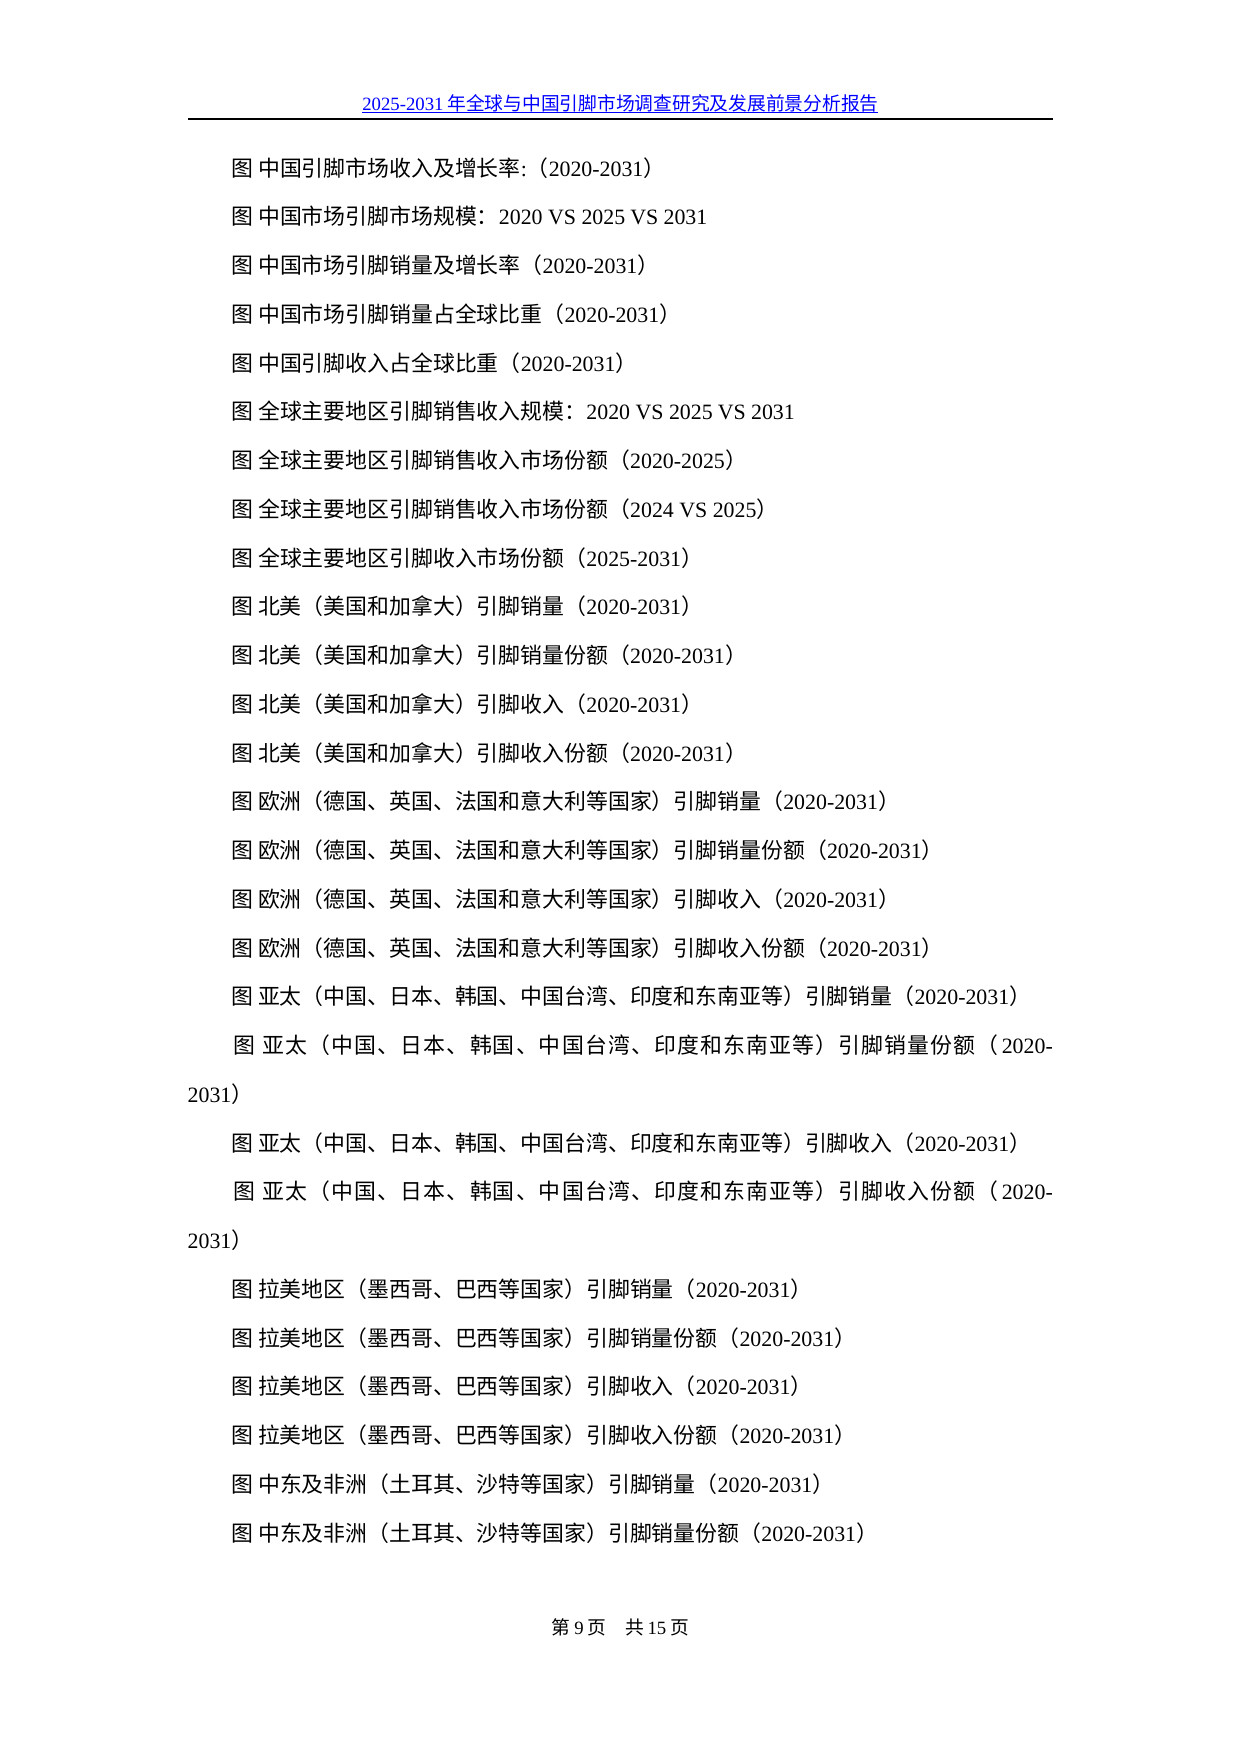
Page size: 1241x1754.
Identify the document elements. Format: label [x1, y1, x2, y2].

text [187, 150, 1053, 1548]
